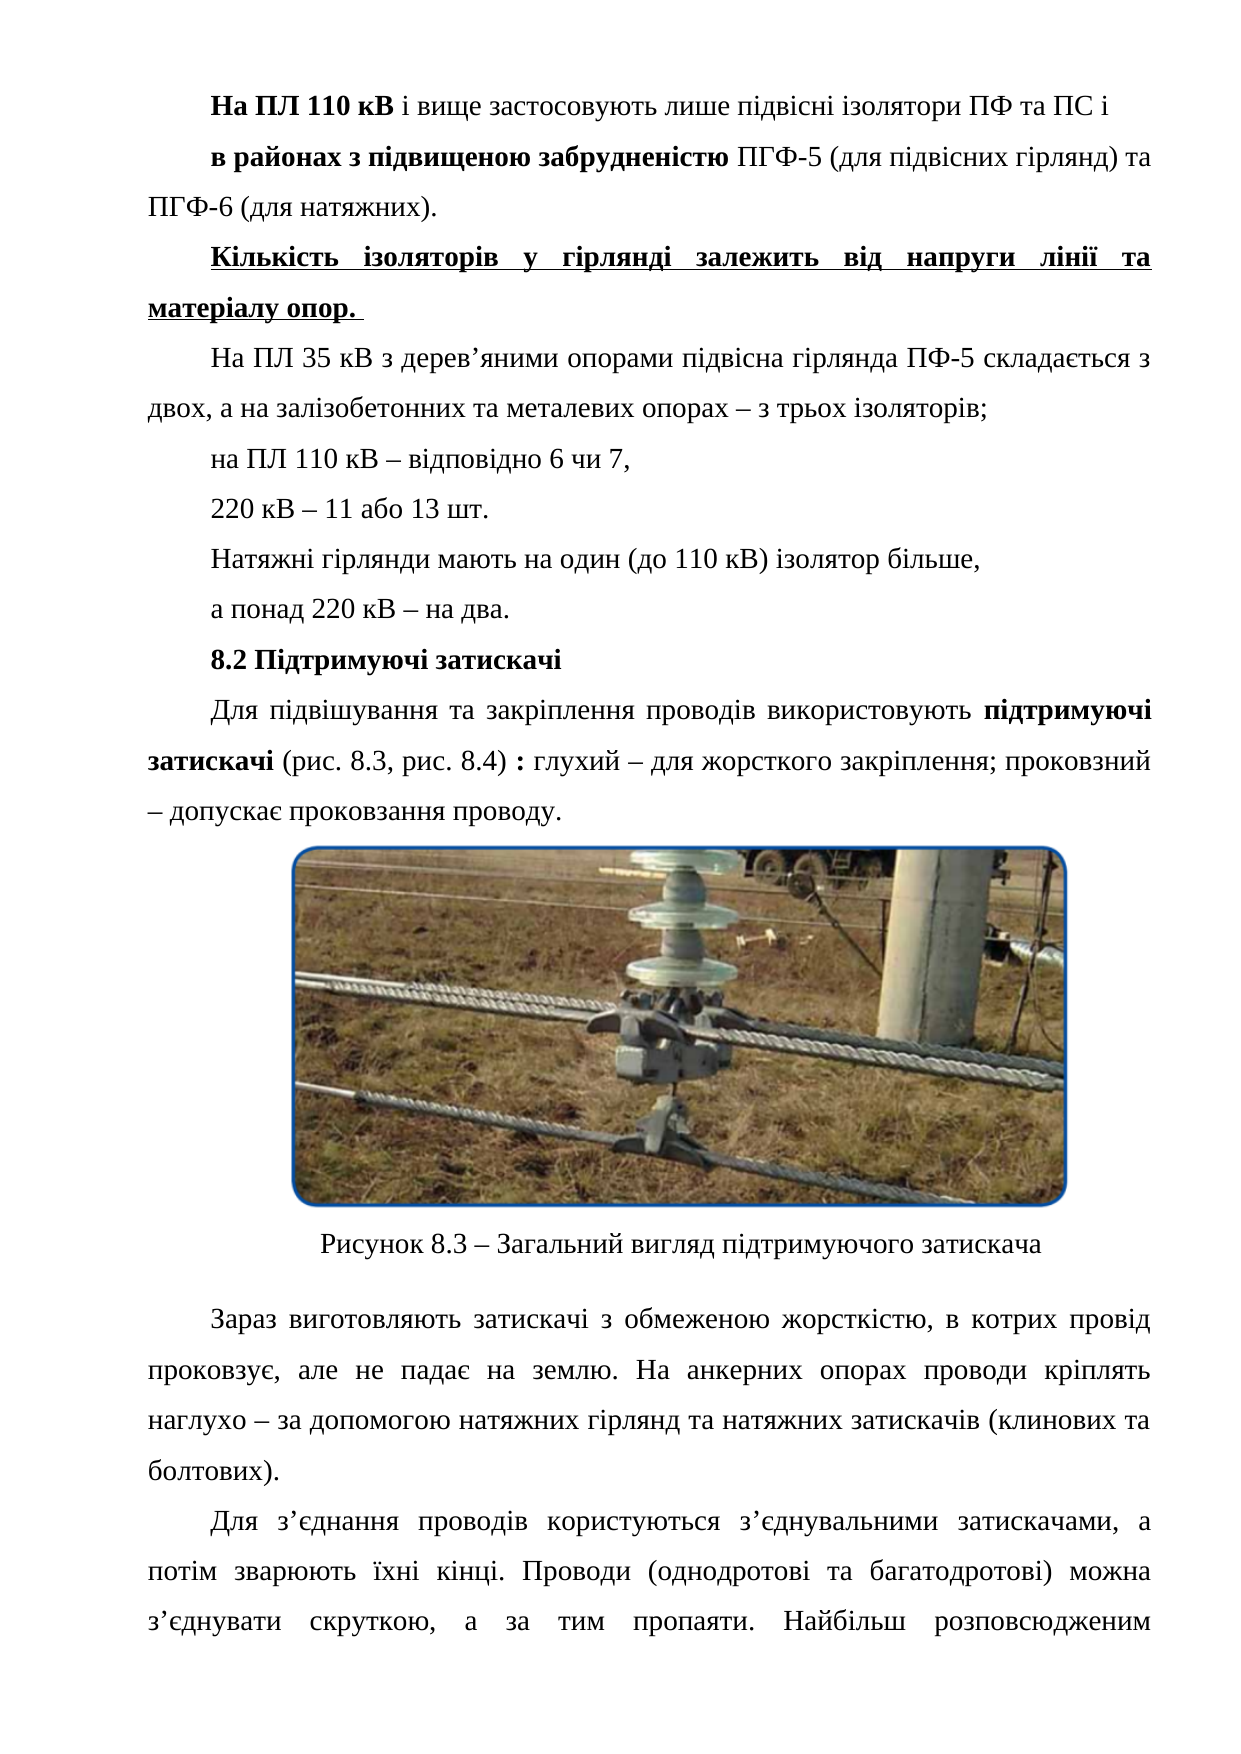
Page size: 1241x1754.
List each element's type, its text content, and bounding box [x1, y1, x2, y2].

text 220 кВ – 11 або 13 шт. [148, 491, 1152, 524]
text Зараз виготовляють затискачі з обмеженою жорсткістю, в котрих провід проковзує, але не падає на землю. На анкерних опорах проводи кріплять наглухо – за допомогою натяжних гірлянд та натяжних затискачів (клинових та болтових). [148, 1302, 1152, 1486]
text Кількість ізоляторів у гірлянді залежить від напруги лінії та матеріалу опор. [148, 239, 1152, 323]
picture [287, 843, 1075, 1212]
text на ПЛ 110 кВ – відповідно 6 чи 7, [148, 441, 1152, 474]
text в районах з підвищеною забрудненістю ПГФ-5 (для підвісних гірлянд) та ПГФ-6 (для натяжних). [148, 139, 1152, 223]
text На ПЛ 110 кВ і вище застосовують лише підвісні ізолятори ПФ та ПС і [148, 88, 1152, 122]
text 8.2 Підтримуючі затискачі [148, 642, 1152, 676]
text Рисунок 8.3 – Загальний вигляд підтримуючого затискача [148, 1226, 1152, 1260]
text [148, 1503, 1152, 1637]
text Натяжні гірлянди мають на один (до 110 кВ) ізолятор більше, [148, 541, 1152, 575]
text Для підвішування та закріплення проводів використовують підтримуючі затискачі (рис. 8.3, рис. 8.4) : глухий – для жорсткого закріплення; проковзний – допускає проковзання проводу. [148, 692, 1152, 826]
text а понад 220 кВ – на два. [148, 592, 1152, 625]
text На ПЛ 35 кВ з дерев’яними опорами підвісна гірлянда ПФ-5 складається з двох, а на залізобетонних та металевих опорах – з трьох ізоляторів; [148, 340, 1152, 424]
